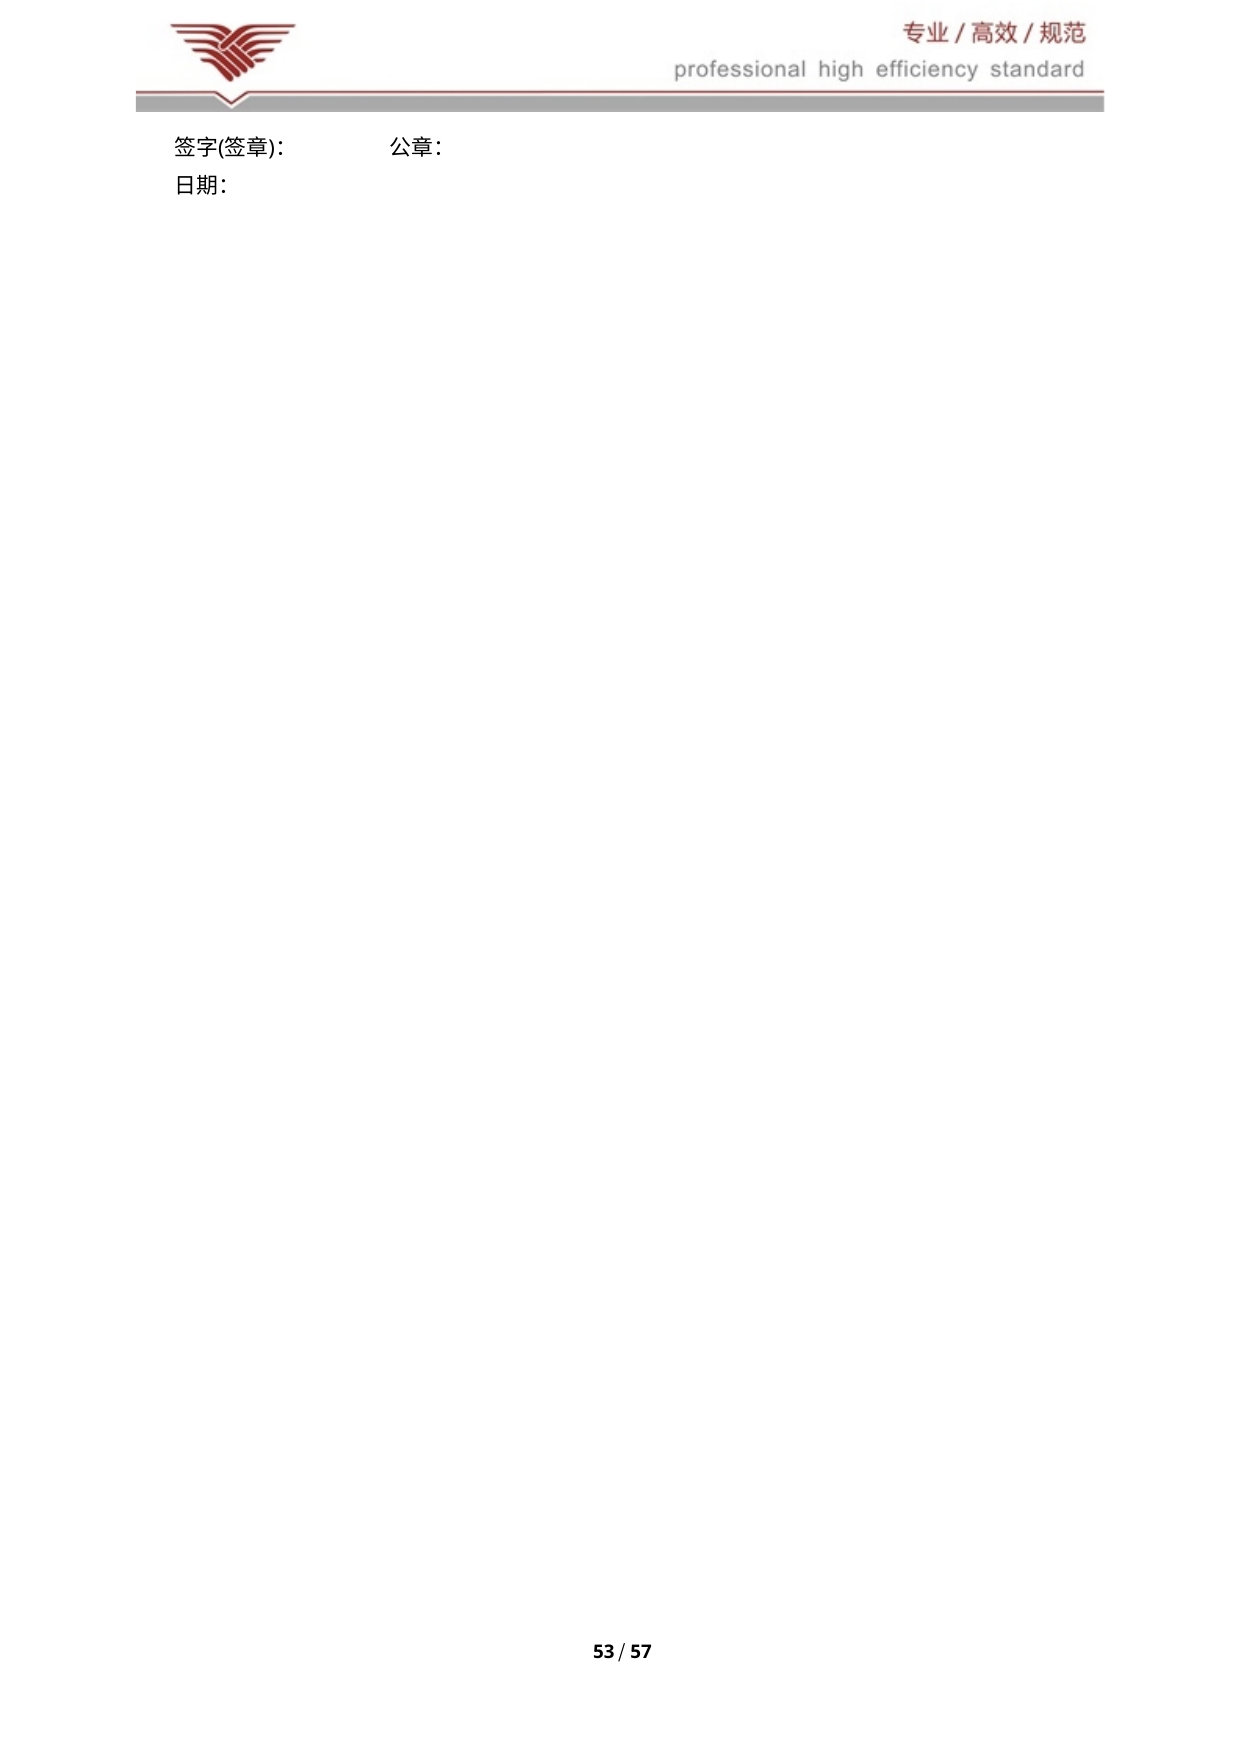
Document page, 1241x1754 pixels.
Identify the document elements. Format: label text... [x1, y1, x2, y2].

picture [135, 0, 1105, 112]
text 签字(签章)： 公章： [130, 130, 1110, 162]
text 日期： [130, 168, 1110, 200]
